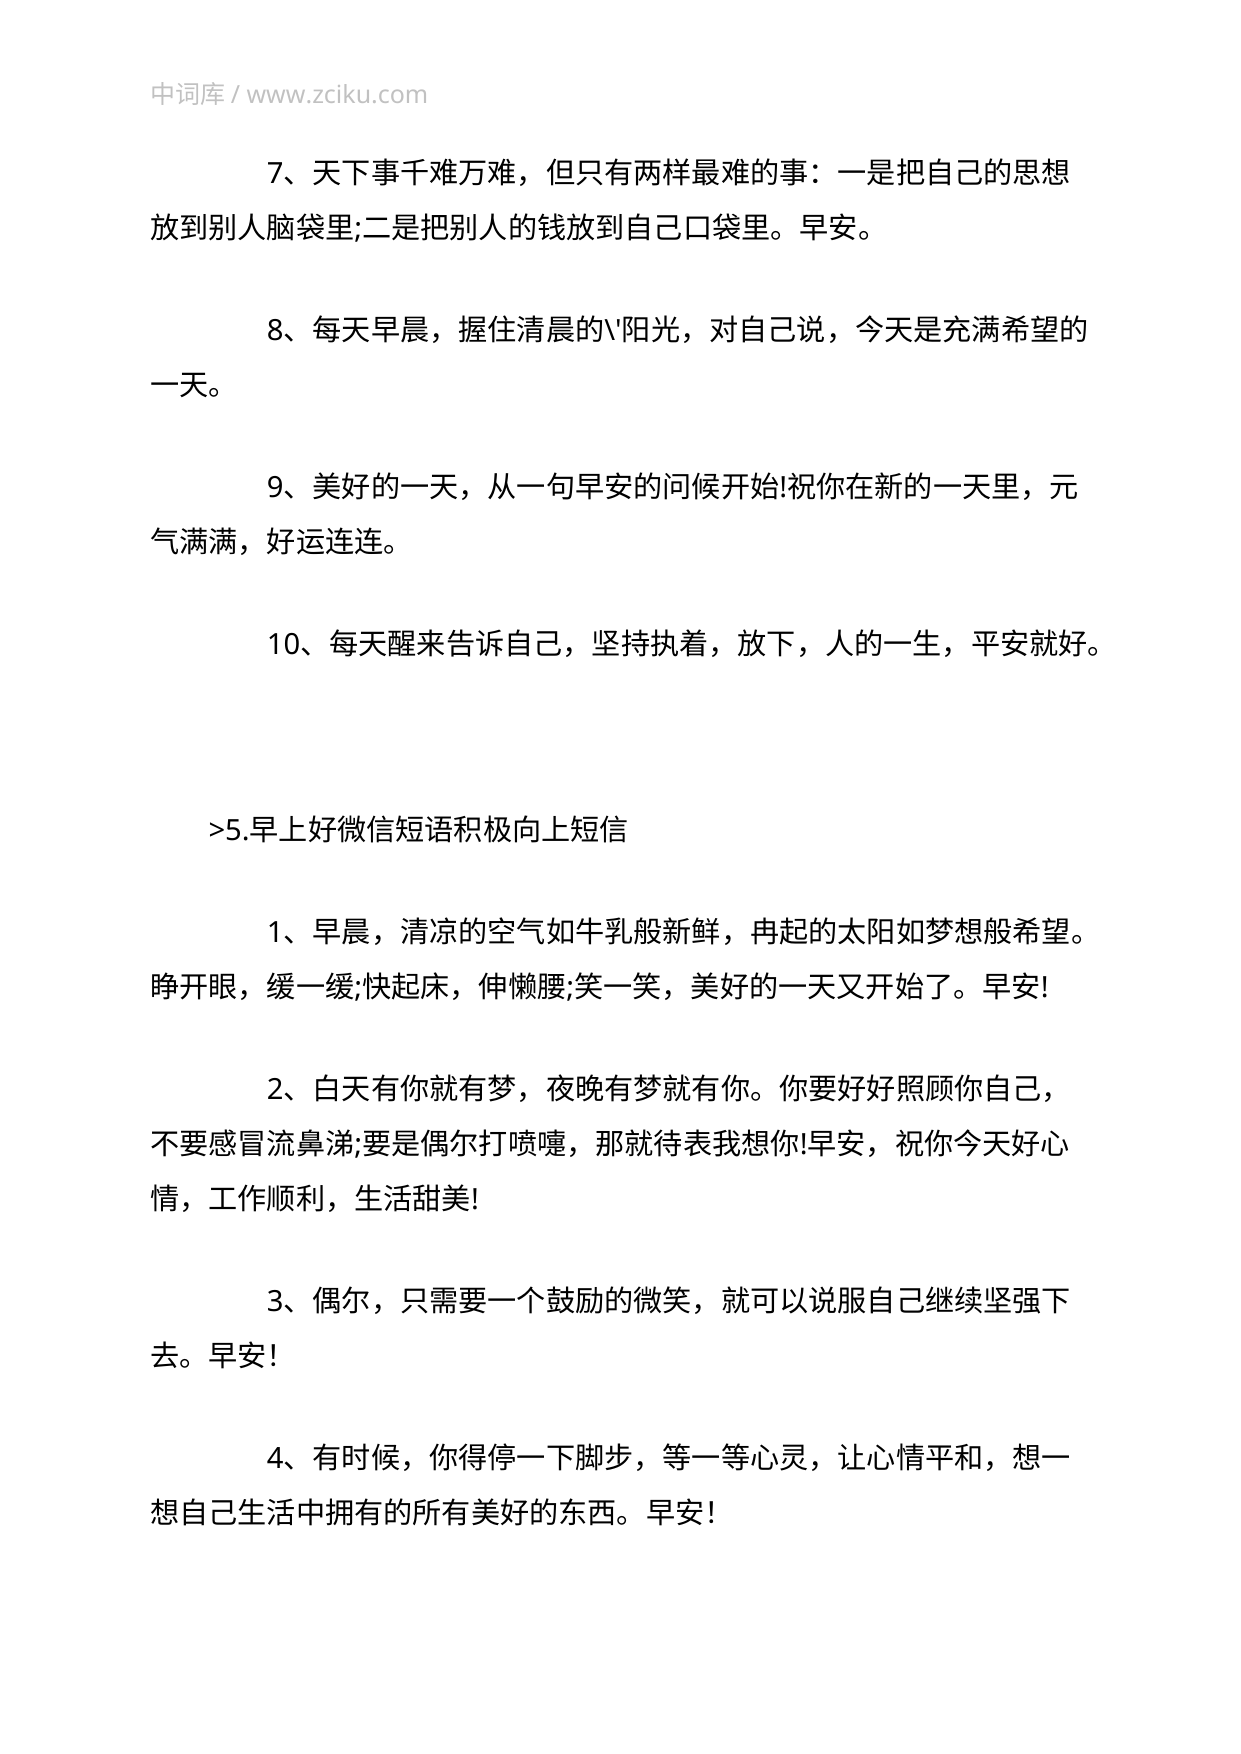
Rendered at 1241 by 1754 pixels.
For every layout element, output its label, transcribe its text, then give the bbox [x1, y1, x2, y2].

text 1、早晨，清凉的空气如牛乳般新鲜，冉起的太阳如梦想般希望。睁开眼，缓一缓;快起床，伸懒腰;笑一笑，美好的一天又开始了。早安! [150, 909, 1090, 1006]
text 4、有时候，你得停一下脚步，等一等心灵，让心情平和，想一想自己生活中拥有的所有美好的东西。早安！ [150, 1434, 1090, 1532]
text 3、偶尔，只需要一个鼓励的微笑，就可以说服自己继续坚强下去。早安！ [150, 1278, 1090, 1375]
text 10、每天醒来告诉自己，坚持执着，放下，人的一生，平安就好。 [150, 621, 1090, 663]
text 2、白天有你就有梦，夜晚有梦就有你。你要好好照顾你自己，不要感冒流鼻涕;要是偶尔打喷嚏，那就待表我想你!早安，祝你今天好心情，工作顺利，生活甜美! [150, 1066, 1090, 1218]
text 8、每天早晨，握住清晨的\'阳光，对自己说，今天是充满希望的一天。 [150, 307, 1090, 404]
text >5.早上好微信短语积极向上短信 [150, 807, 1090, 849]
text 9、美好的一天，从一句早安的问候开始!祝你在新的一天里，元气满满，好运连连。 [150, 464, 1090, 561]
text 7、天下事千难万难，但只有两样最难的事：一是把自己的思想放到别人脑袋里;二是把别人的钱放到自己口袋里。早安。 [150, 150, 1090, 247]
